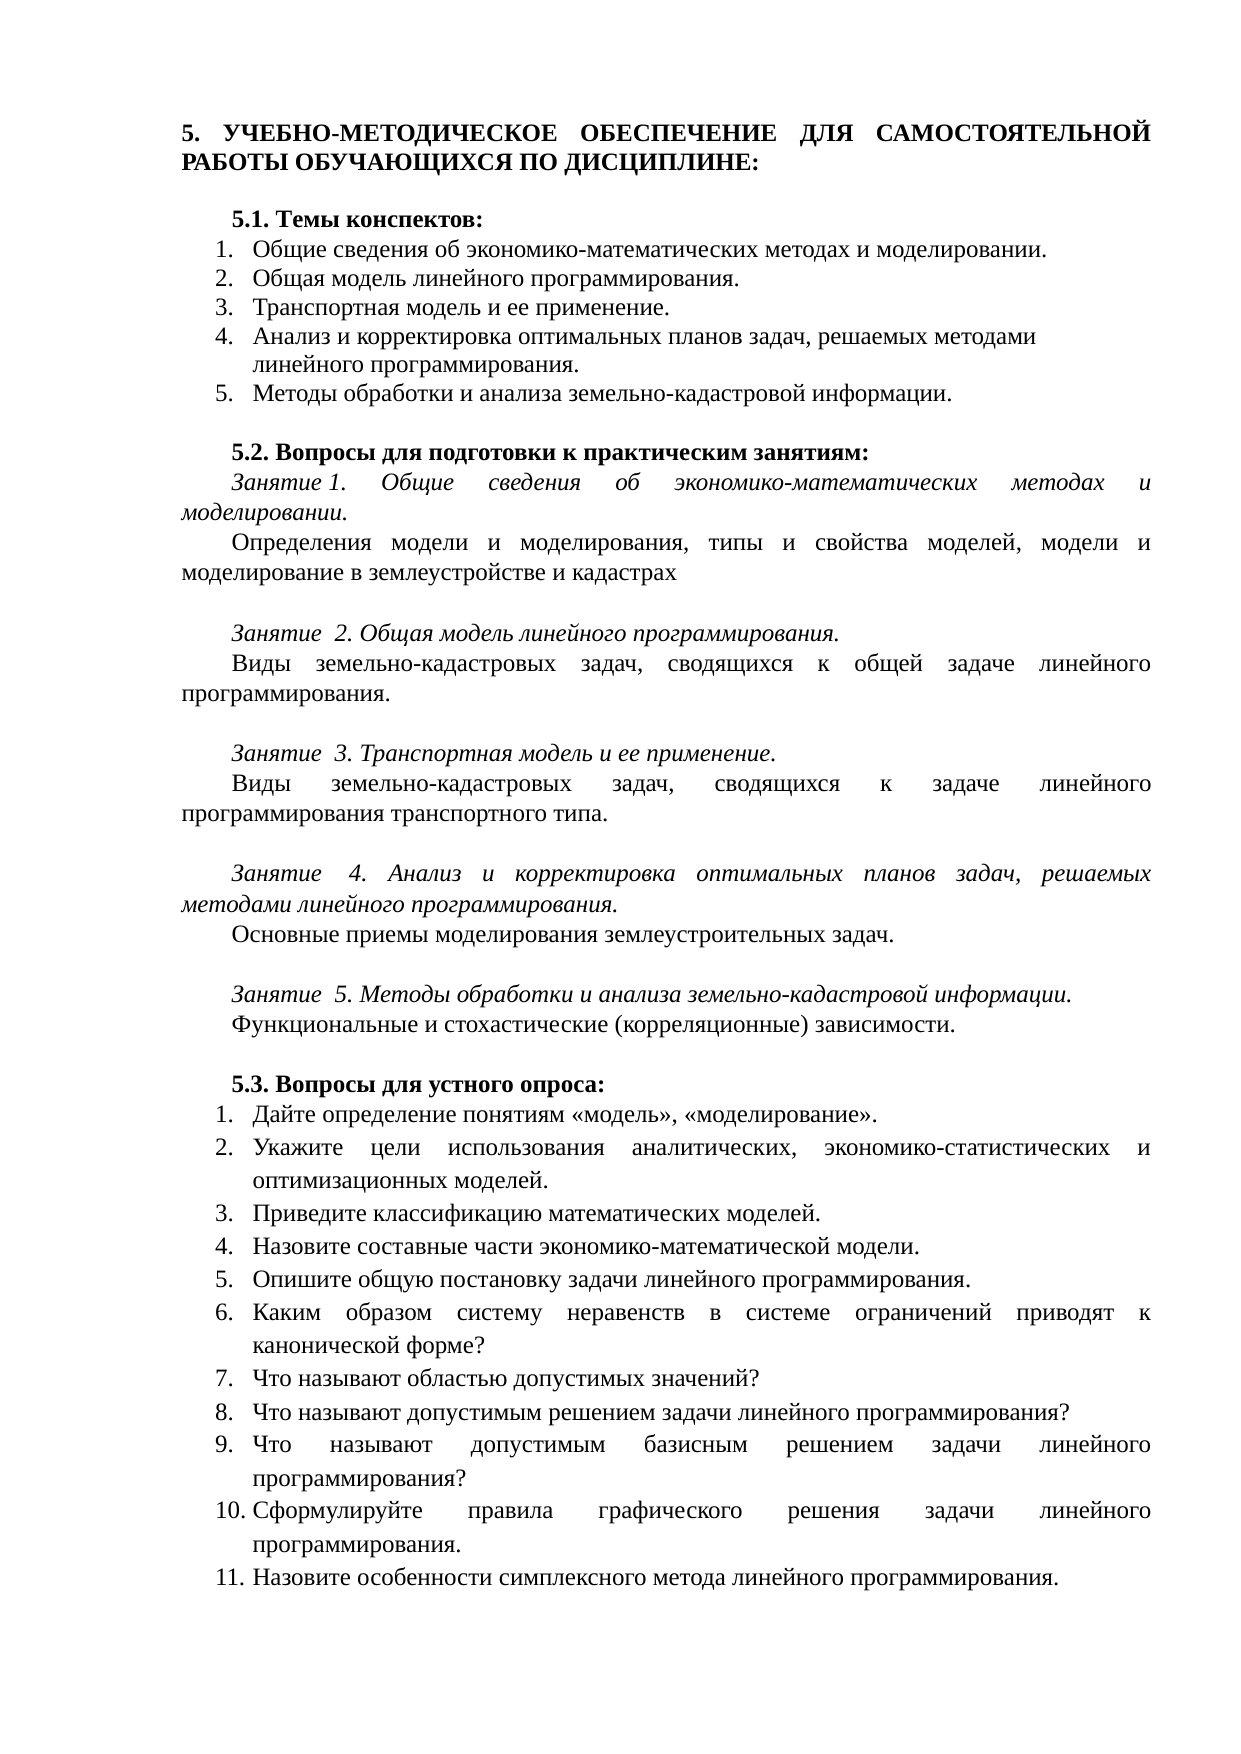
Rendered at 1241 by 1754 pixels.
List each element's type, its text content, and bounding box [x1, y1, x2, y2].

list Назовите составные части экономико-математической модели. [215, 1231, 1152, 1260]
list Сформулируйте правила графического решения задачи линейного программирования. [215, 1496, 1152, 1557]
text Занятие 2. Общая модель линейного программирования. [181, 618, 1152, 646]
list Транспортная модель и ее применение. [215, 292, 1152, 321]
list Общая модель линейного программирования. [215, 263, 1152, 292]
text Занятие 1. Общие сведения об экономико-математических методах и моделировании. [181, 467, 1152, 526]
list Дайте определение понятиям «модель», «моделирование». [215, 1099, 1152, 1128]
list Назовите особенности симплексного метода линейного программирования. [215, 1562, 1152, 1590]
text Определения модели и моделирования, типы и свойства моделей, модели и моделирование в землеустройстве и кадастрах [181, 527, 1152, 586]
text Виды земельно-кадастровых задач, сводящихся к общей задаче линейного программирования. [181, 648, 1152, 707]
text 5. Учебно-методическое обеспечение для самостоятельной работы обучающихся по дисциплине: [181, 118, 1152, 176]
list Приведите классификацию математических моделей. [215, 1198, 1152, 1227]
text 5.1. Темы конспектов: [181, 204, 1152, 233]
list Анализ и корректировка оптимальных планов задач, решаемых методами линейного программирования. [215, 321, 1152, 378]
text Основные приемы моделирования землеустроительных задач. [181, 919, 1152, 947]
list Что называют областью допустимых значений? [215, 1363, 1152, 1392]
text Занятие 5. Методы обработки и анализа земельно-кадастровой информации. [181, 979, 1152, 1008]
text Функциональные и стохастические (корреляционные) зависимости. [181, 1009, 1152, 1038]
list Общие сведения об экономико-математических методах и моделировании. [215, 234, 1152, 263]
text 5.3. Вопросы для устного опроса: [181, 1069, 1152, 1098]
list Что называют допустимым решением задачи линейного программирования? [215, 1397, 1152, 1425]
text 5.2. Вопросы для подготовки к практическим занятиям: [181, 437, 1152, 466]
list Опишите общую постановку задачи линейного программирования. [215, 1264, 1152, 1293]
list Методы обработки и анализа земельно-кадастровой информации. [215, 378, 1152, 407]
text Занятие 3. Транспортная модель и ее применение. [181, 738, 1152, 767]
text Занятие 4. Анализ и корректировка оптимальных планов задач, решаемых методами линейного программирования. [181, 858, 1152, 917]
text Виды земельно-кадастровых задач, сводящихся к задаче линейного программирования транспортного типа. [181, 768, 1152, 827]
list Каким образом систему неравенств в системе ограничений приводят к канонической форме? [215, 1297, 1152, 1359]
list Что называют допустимым базисным решением задачи линейного программирования? [215, 1429, 1152, 1491]
list Укажите цели использования аналитических, экономико-статистических и оптимизационных моделей. [215, 1132, 1152, 1194]
